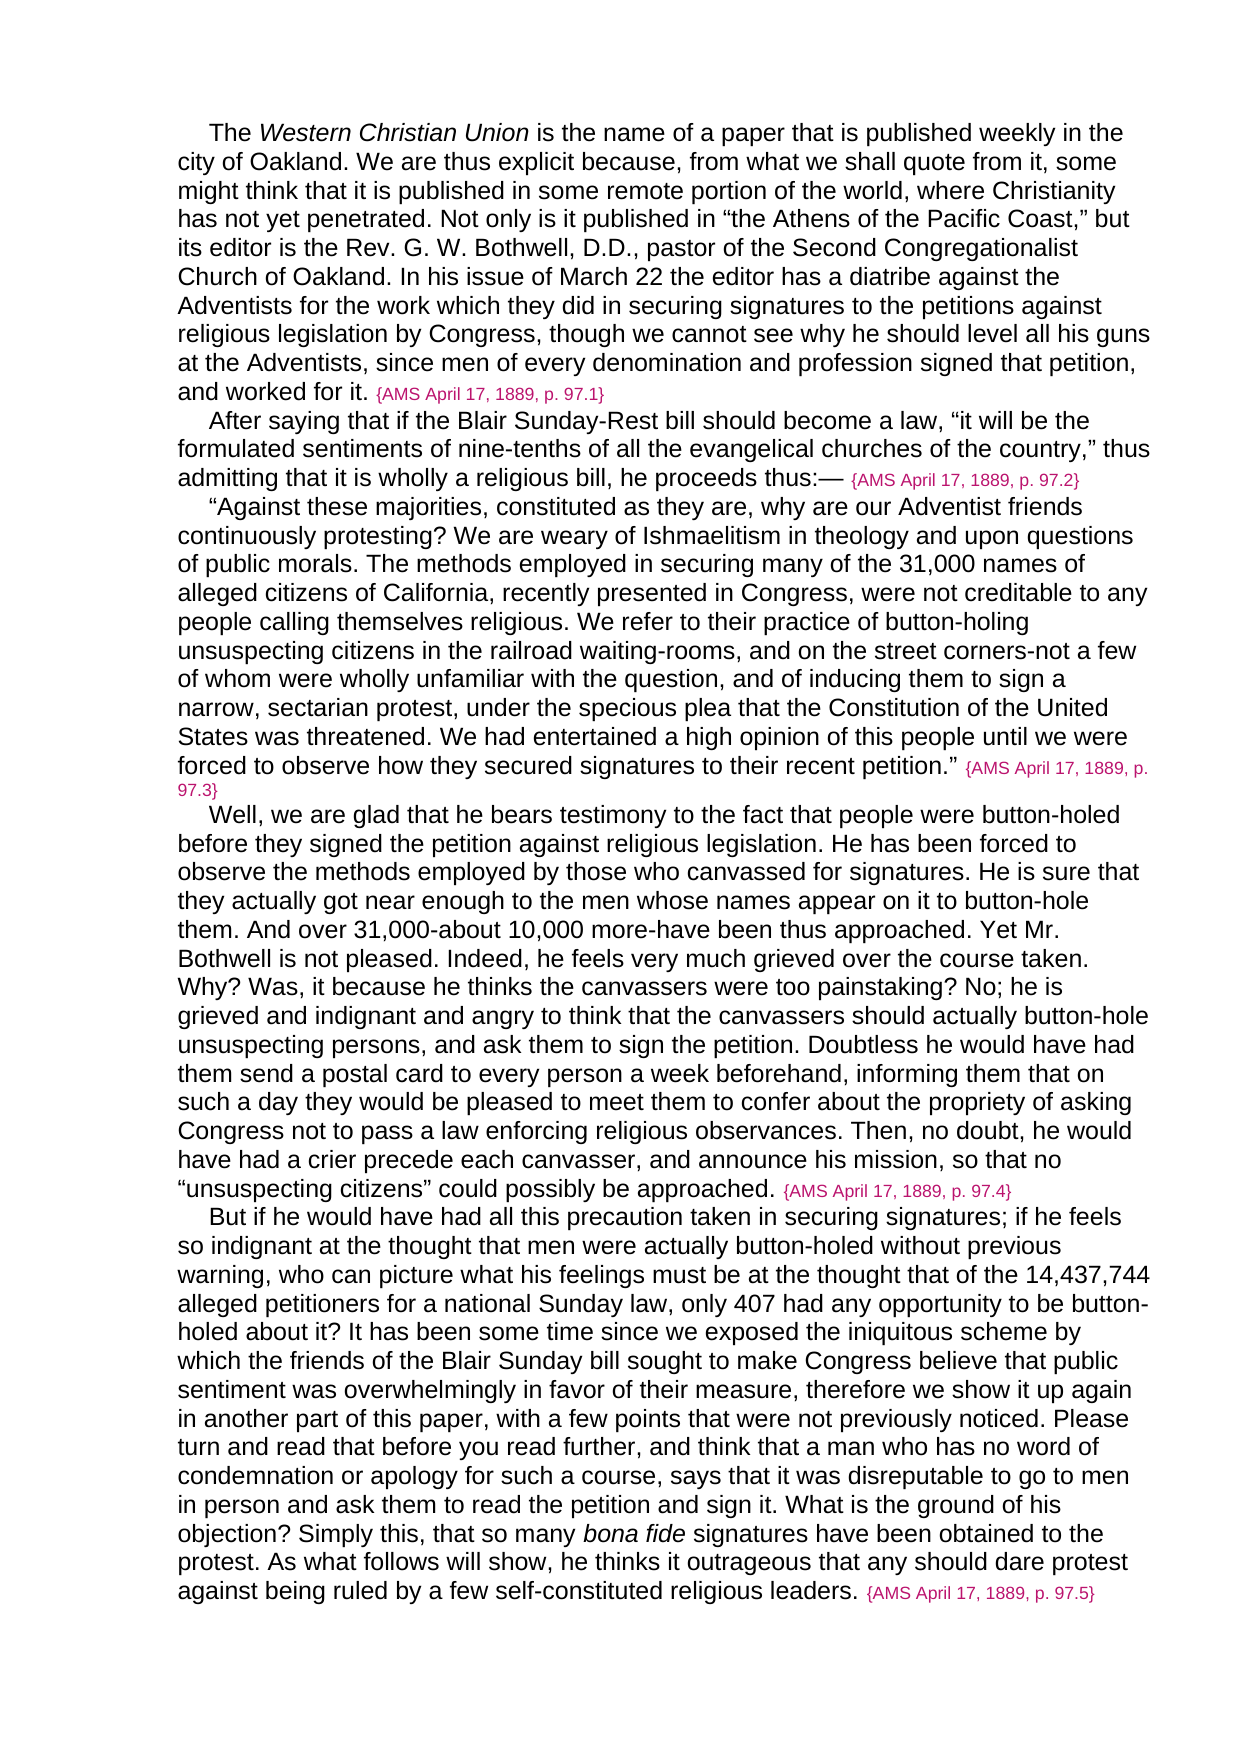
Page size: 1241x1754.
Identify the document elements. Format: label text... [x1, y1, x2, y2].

text The Western Christian Union is the name of a paper that is published weekly in the city of Oakland. We are thus explicit because, from what we shall quote from it, some might think that it is published in some remote portion of the world, where Christianity has not yet penetrated. Not only is it published in “the Athens of the Pacific Coast,” but its editor is the Rev. G. W. Bothwell, D.D., pastor of the Second Congregationalist Church of Oakland. In his issue of March 22 the editor has a diatribe against the Adventists for the work which they did in securing signatures to the petitions against religious legislation by Congress, though we cannot see why he should level all his guns at the Adventists, since men of every denomination and profession signed that petition, and worked for it. {AMS April 17, 1889, p. 97.1} [177, 118, 1152, 406]
text Well, we are glad that he bears testimony to the fact that people were button-holed before they signed the petition against religious legislation. He has been forced to observe the methods employed by those who canvassed for signatures. He is sure that they actually got near enough to the men whose names appear on it to button-hole them. And over 31,000-about 10,000 more-have been thus approached. Yet Mr. Bothwell is not pleased. Indeed, he feels very much grieved over the course taken. Why? Was, it because he thinks the canvassers were too painstaking? No; he is grieved and indignant and angry to think that the canvassers should actually button-hole unsuspecting persons, and ask them to sign the petition. Doubtless he would have had them send a postal card to every person a week beforehand, informing them that on such a day they would be pleased to meet them to confer about the propriety of asking Congress not to pass a law enforcing religious observances. Then, no doubt, he would have had a crier precede each canvasser, and announce his mission, so that no “unsuspecting citizens” could possibly be approached. {AMS April 17, 1889, p. 97.4} [177, 800, 1152, 1202]
text After saying that if the Blair Sunday-Rest bill should become a law, “it will be the formulated sentiments of nine-tenths of all the evangelical churches of the country,” thus admitting that it is wholly a religious bill, he proceeds thus:— {AMS April 17, 1889, p. 97.2} [177, 406, 1152, 492]
text But if he would have had all this precaution taken in securing signatures; if he feels so indignant at the thought that men were actually button-holed without previous warning, who can picture what his feelings must be at the thought that of the 14,437,744 alleged petitioners for a national Sunday law, only 407 had any opportunity to be button-holed about it? It has been some time since we exposed the iniquitous scheme by which the friends of the Blair Sunday bill sought to make Congress believe that public sentiment was overwhelmingly in favor of their measure, therefore we show it up again in another part of this paper, with a few points that were not previously noticed. Please turn and read that before you read further, and think that a man who has no word of condemnation or apology for such a course, says that it was disreputable to go to men in person and ask them to read the petition and sign it. What is the ground of his objection? Simply this, that so many bona fide signatures have been obtained to the protest. As what follows will show, he thinks it outrageous that any should dare protest against being ruled by a few self-constituted religious leaders. {AMS April 17, 1889, p. 97.5} [177, 1202, 1152, 1605]
text “Against these majorities, constituted as they are, why are our Adventist friends continuously protesting? We are weary of Ishmaelitism in theology and upon questions of public morals. The methods employed in securing many of the 31,000 names of alleged citizens of California, recently presented in Congress, were not creditable to any people calling themselves religious. We refer to their practice of button-holing unsuspecting citizens in the railroad waiting-rooms, and on the street corners-not a few of whom were wholly unfamiliar with the question, and of inducing them to sign a narrow, sectarian protest, under the specious plea that the Constitution of the United States was threatened. We had entertained a high opinion of this people until we were forced to observe how they secured signatures to their recent petition.” {AMS April 17, 1889, p. 97.3} [177, 492, 1152, 800]
